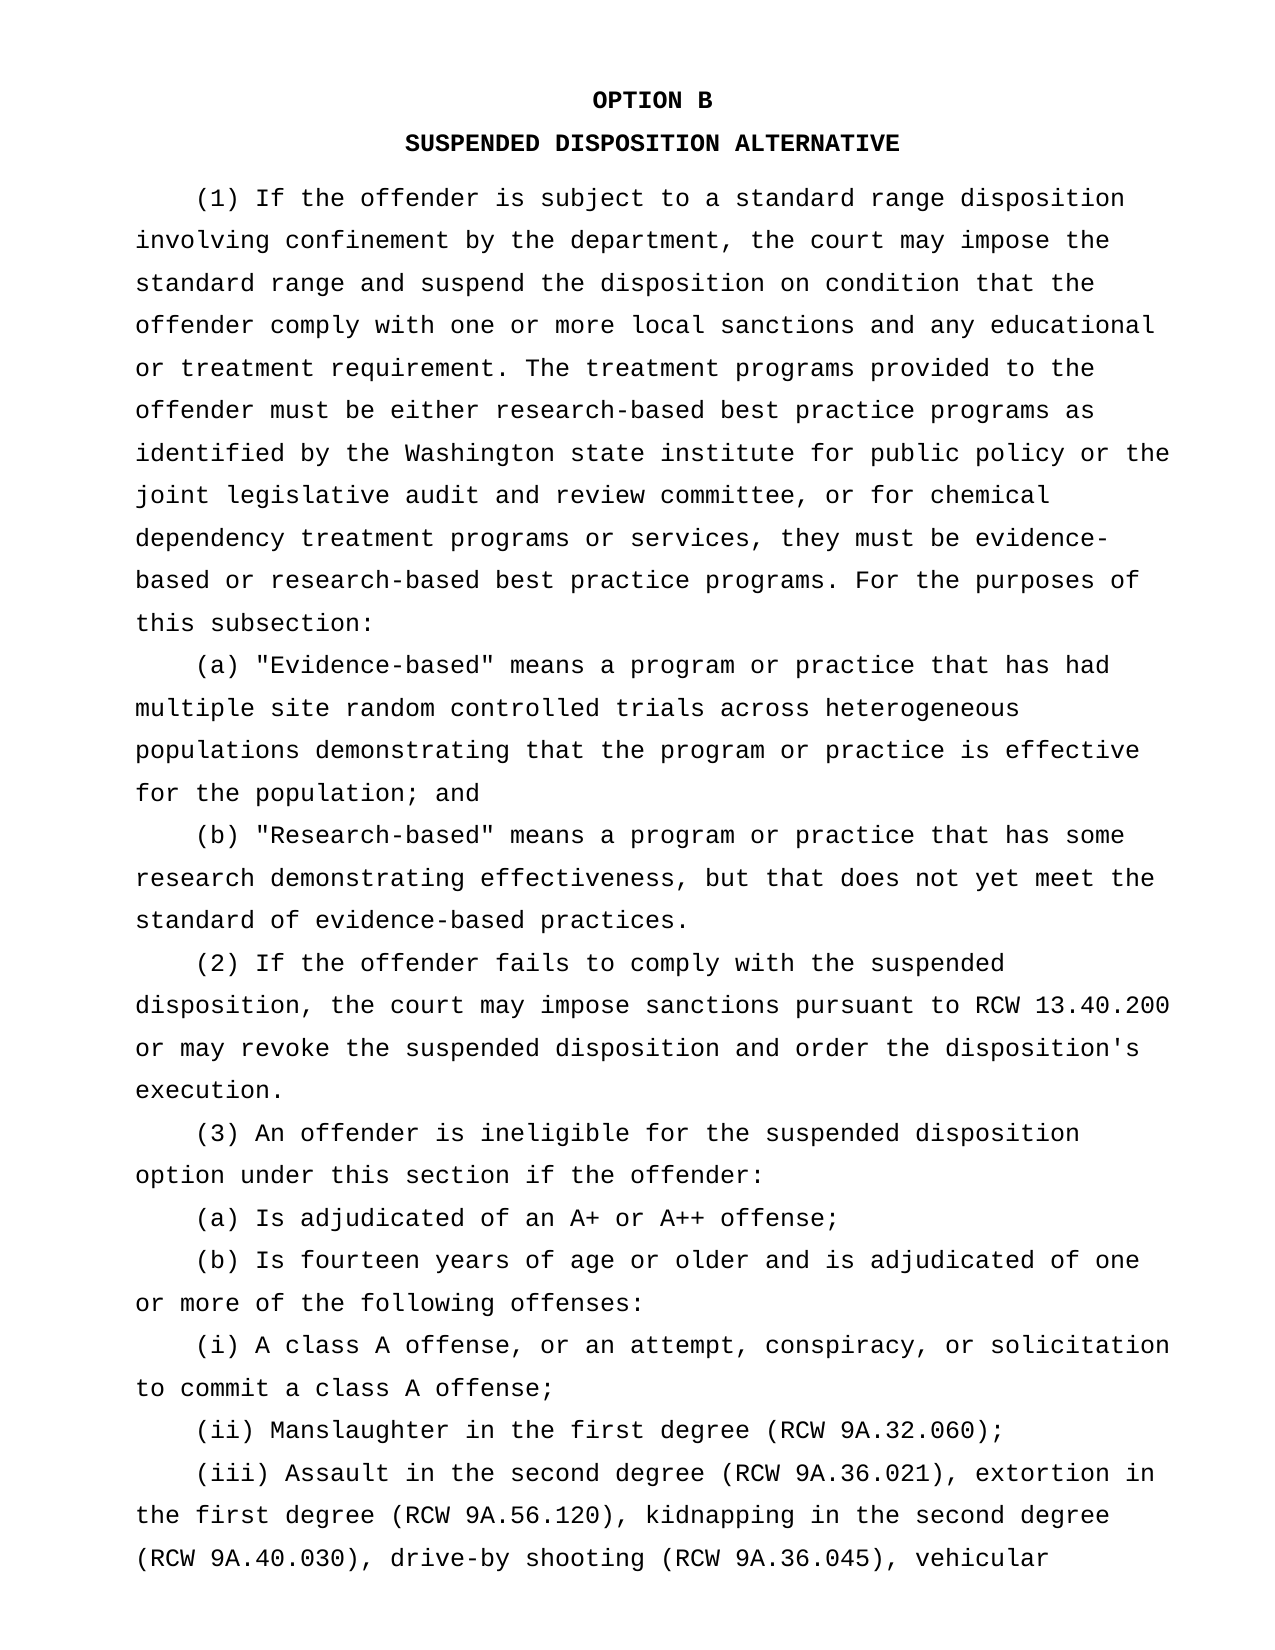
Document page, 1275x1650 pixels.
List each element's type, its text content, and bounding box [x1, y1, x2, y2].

text (3) An offender is ineligible for the suspended disposition option under this section if the offender: [135, 1107, 1170, 1192]
text (b) "Research-based" means a program or practice that has some research demonstrating effectiveness, but that does not yet meet the standard of evidence-based practices. [135, 810, 1170, 937]
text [135, 1447, 1170, 1575]
text (1) If the offender is subject to a standard range disposition involving confinement by the department, the court may impose the standard range and suspend the disposition on condition that the offender comply with one or more local sanctions and any educational or treatment requirement. The treatment programs provided to the offender must be either research-based best practice programs as identified by the Washington state institute for public policy or the joint legislative audit and review committee, or for chemical dependency treatment programs or services, they must be evidence-based or research-based best practice programs. For the purposes of this subsection: [135, 172, 1170, 640]
text (a) "Evidence-based" means a program or practice that has had multiple site random controlled trials across heterogeneous populations demonstrating that the program or practice is effective for the population; and [135, 640, 1170, 810]
text (i) A class A offense, or an attempt, conspiracy, or solicitation to commit a class A offense; [135, 1320, 1170, 1405]
text (a) Is adjudicated of an A+ or A++ offense; [135, 1192, 1170, 1235]
text SUSPENDED DISPOSITION ALTERNATIVE [135, 117, 1170, 160]
text (2) If the offender fails to comply with the suspended disposition, the court may impose sanctions pursuant to RCW 13.40.200 or may revoke the suspended disposition and order the disposition's execution. [135, 937, 1170, 1107]
text OPTION B [135, 75, 1170, 117]
text (ii) Manslaughter in the first degree (RCW 9A.32.060); [135, 1405, 1170, 1447]
text (b) Is fourteen years of age or older and is adjudicated of one or more of the following offenses: [135, 1235, 1170, 1320]
